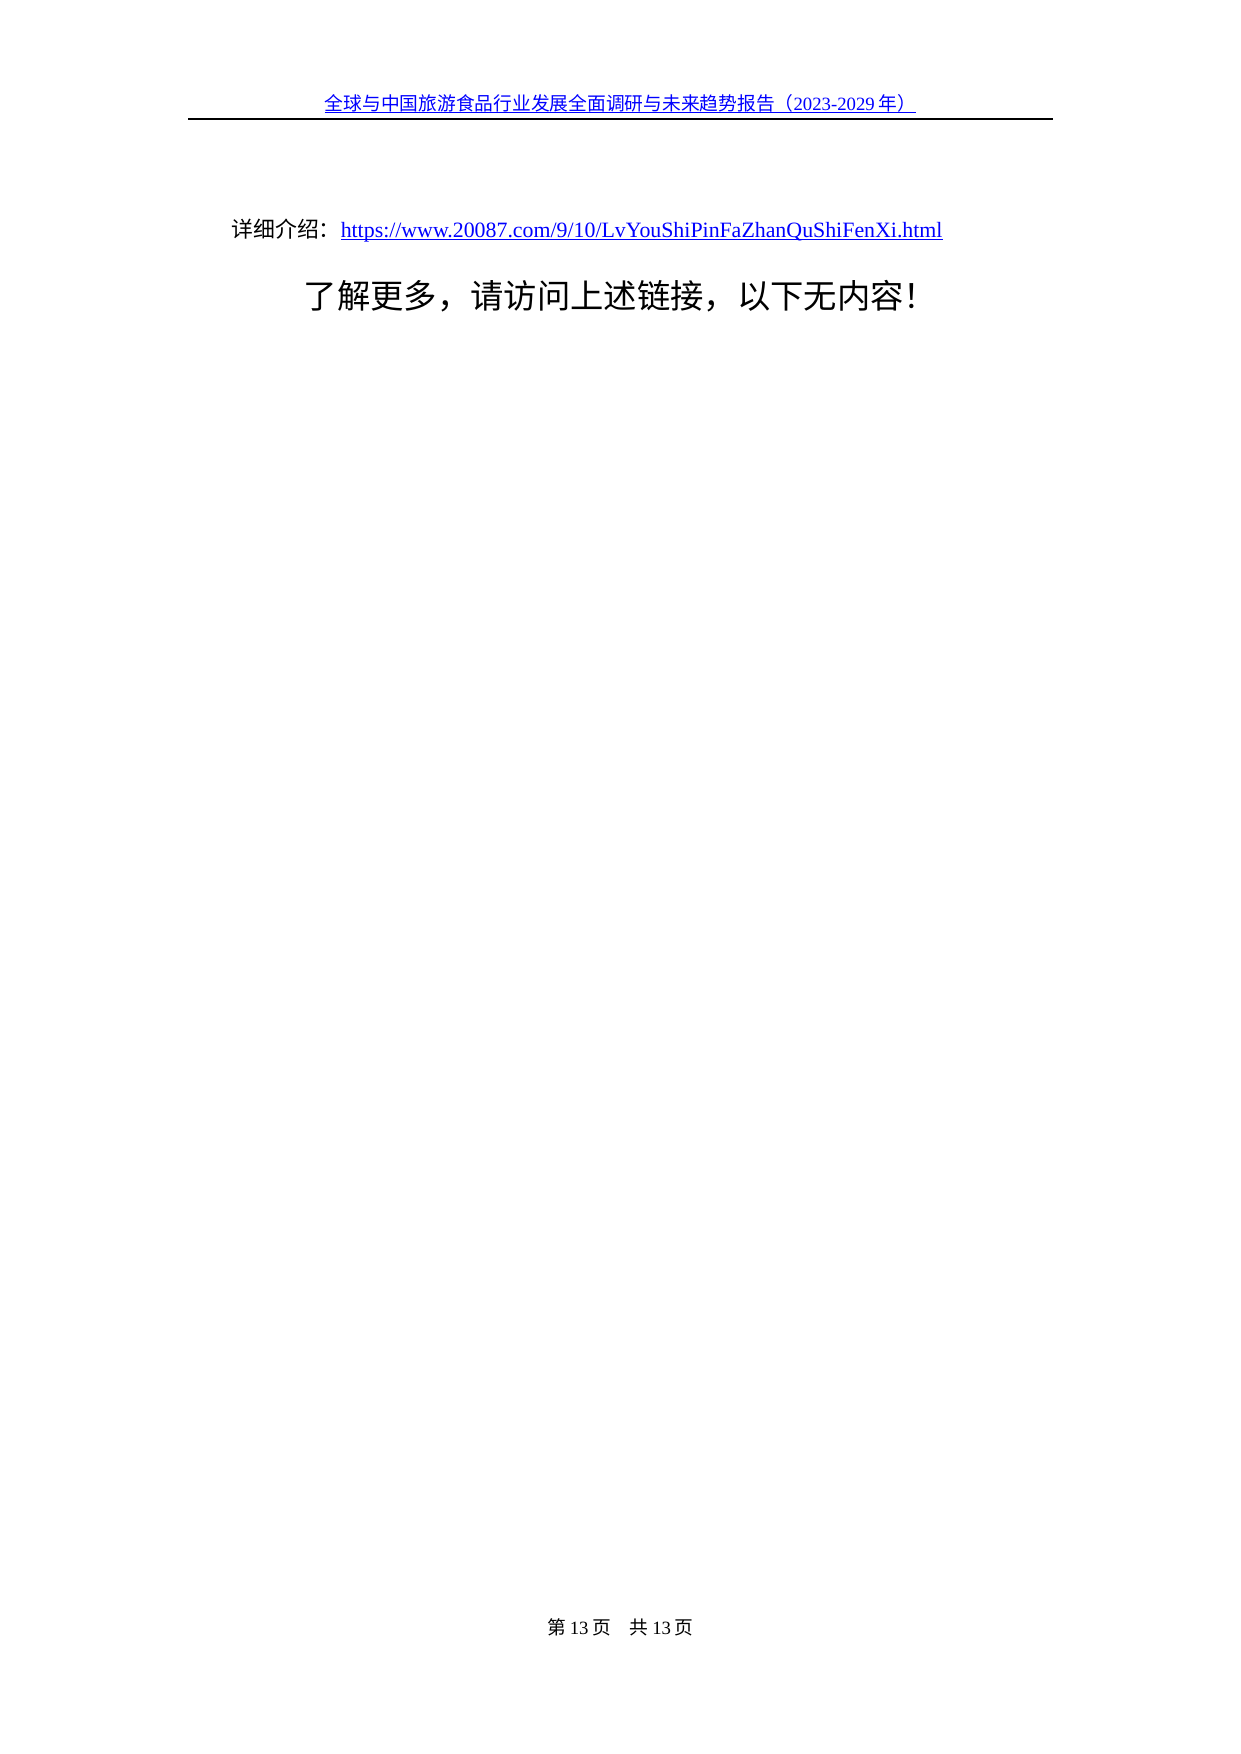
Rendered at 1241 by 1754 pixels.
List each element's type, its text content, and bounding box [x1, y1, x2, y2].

text 详细介绍：https://www.20087.com/9/10/LvYouShiPinFaZhanQuShiFenXi.html [187, 212, 1053, 244]
title 了解更多，请访问上述链接，以下无内容！ [187, 262, 1053, 327]
